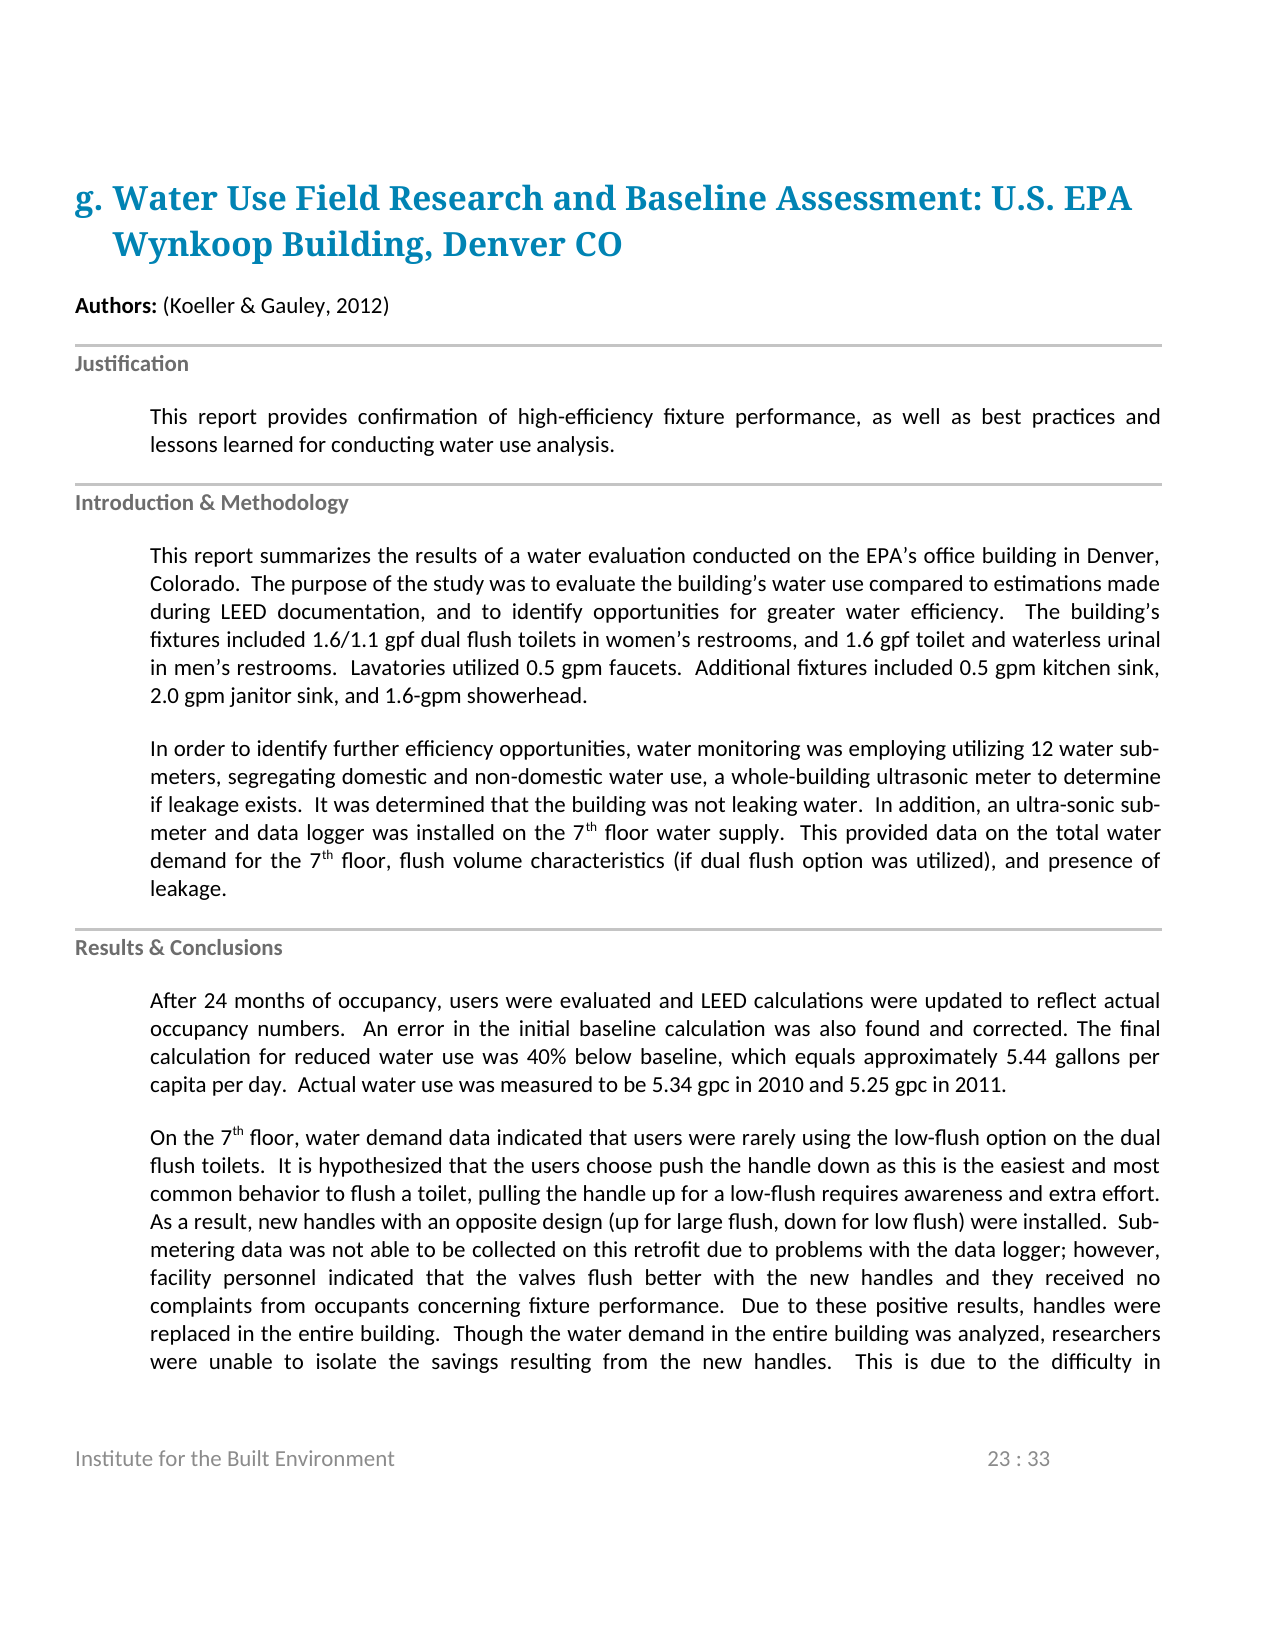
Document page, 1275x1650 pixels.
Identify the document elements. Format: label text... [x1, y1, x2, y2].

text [150, 1123, 1162, 1375]
text In order to identify further efficiency opportunities, water monitoring was employing utilizing 12 water sub-meters, segregating domestic and non-domestic water use, a whole-building ultrasonic meter to determine if leakage exists. It was determined that the building was not leaking water. In addition, an ultra-sonic sub-meter and data logger was installed on the 7th floor water supply. This provided data on the total water demand for the 7th floor, flush volume characteristics (if dual flush option was utilized), and presence of leakage. [150, 734, 1162, 903]
text After 24 months of occupancy, users were evaluated and LEED calculations were updated to reflect actual occupancy numbers. An error in the initial baseline calculation was also found and corrected. The final calculation for reduced water use was 40% below baseline, which equals approximately 5.44 gallons per capita per day. Actual water use was measured to be 5.34 gpc in 2010 and 5.25 gpc in 2011. [150, 986, 1162, 1098]
text Authors: (Koeller & Gauley, 2012) [75, 291, 1162, 319]
text Introduction & Methodology [75, 486, 1162, 516]
text This report provides confirmation of high-efficiency fixture performance, as well as best practices and lessons learned for conducting water use analysis. [150, 402, 1162, 458]
text This report summarizes the results of a water evaluation conducted on the EPA’s office building in Denver, Colorado. The purpose of the study was to evaluate the building’s water use compared to estimations made during LEED documentation, and to identify opportunities for greater water efficiency. The building’s fixtures included 1.6/1.1 gpf dual flush toilets in women’s restrooms, and 1.6 gpf toilet and waterless urinal in men’s restrooms. Lavatories utilized 0.5 gpm faucets. Additional fixtures included 0.5 gpm kitchen sink, 2.0 gpm janitor sink, and 1.6-gpm showerhead. [150, 541, 1162, 709]
text Results & Conclusions [75, 931, 1162, 961]
subtitle Water Use Field Research and Baseline Assessment: U.S. EPA Wynkoop Building, Denver CO [75, 175, 1162, 266]
text Justification [75, 347, 1162, 377]
